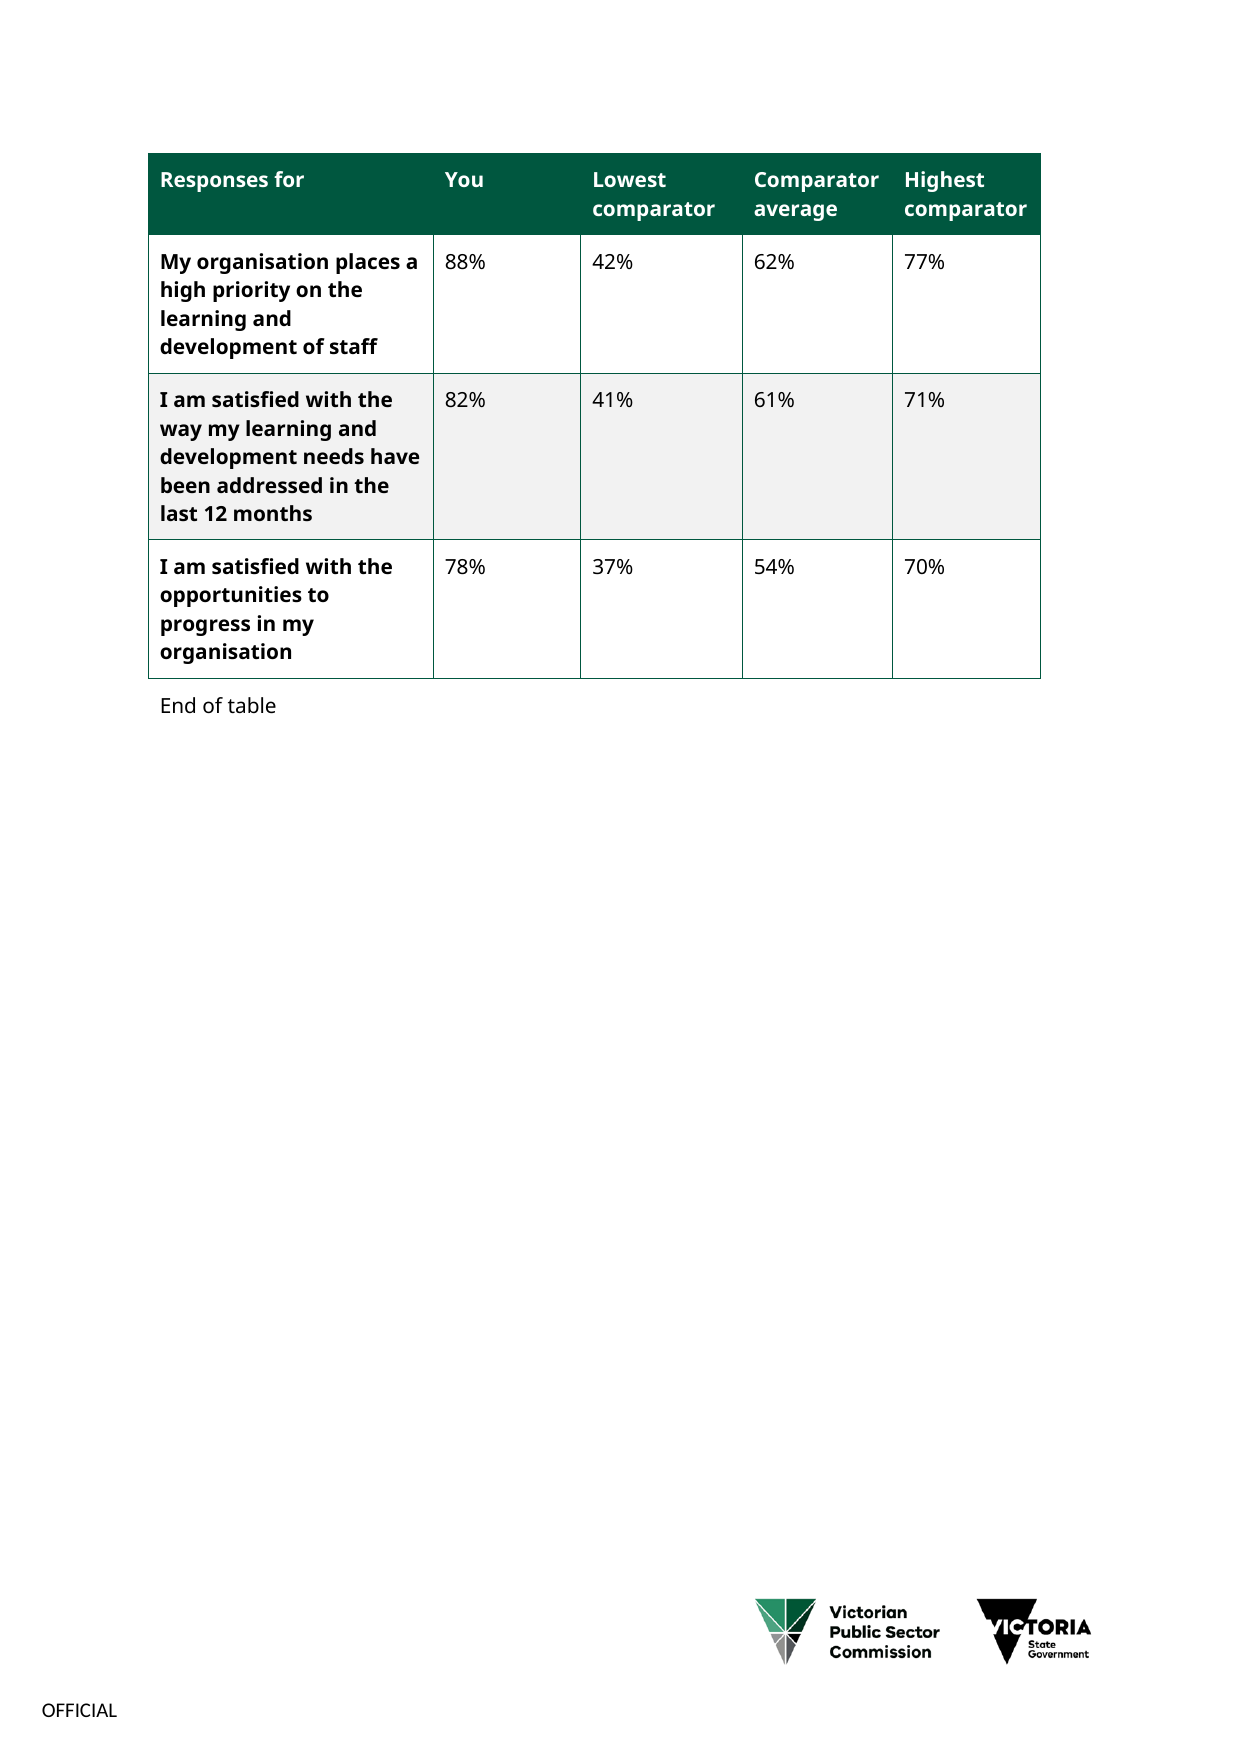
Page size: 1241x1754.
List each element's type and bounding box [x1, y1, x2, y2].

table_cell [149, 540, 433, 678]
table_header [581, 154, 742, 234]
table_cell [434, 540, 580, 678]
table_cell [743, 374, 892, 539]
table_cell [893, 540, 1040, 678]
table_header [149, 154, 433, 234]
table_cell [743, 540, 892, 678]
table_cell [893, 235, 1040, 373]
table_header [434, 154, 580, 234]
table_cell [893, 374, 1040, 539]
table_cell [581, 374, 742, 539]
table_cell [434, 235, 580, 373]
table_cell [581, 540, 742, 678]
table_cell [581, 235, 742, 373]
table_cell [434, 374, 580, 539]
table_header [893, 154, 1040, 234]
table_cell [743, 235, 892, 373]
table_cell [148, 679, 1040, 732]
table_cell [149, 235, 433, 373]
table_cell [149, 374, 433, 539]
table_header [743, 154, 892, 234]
picture [754, 1598, 1093, 1666]
